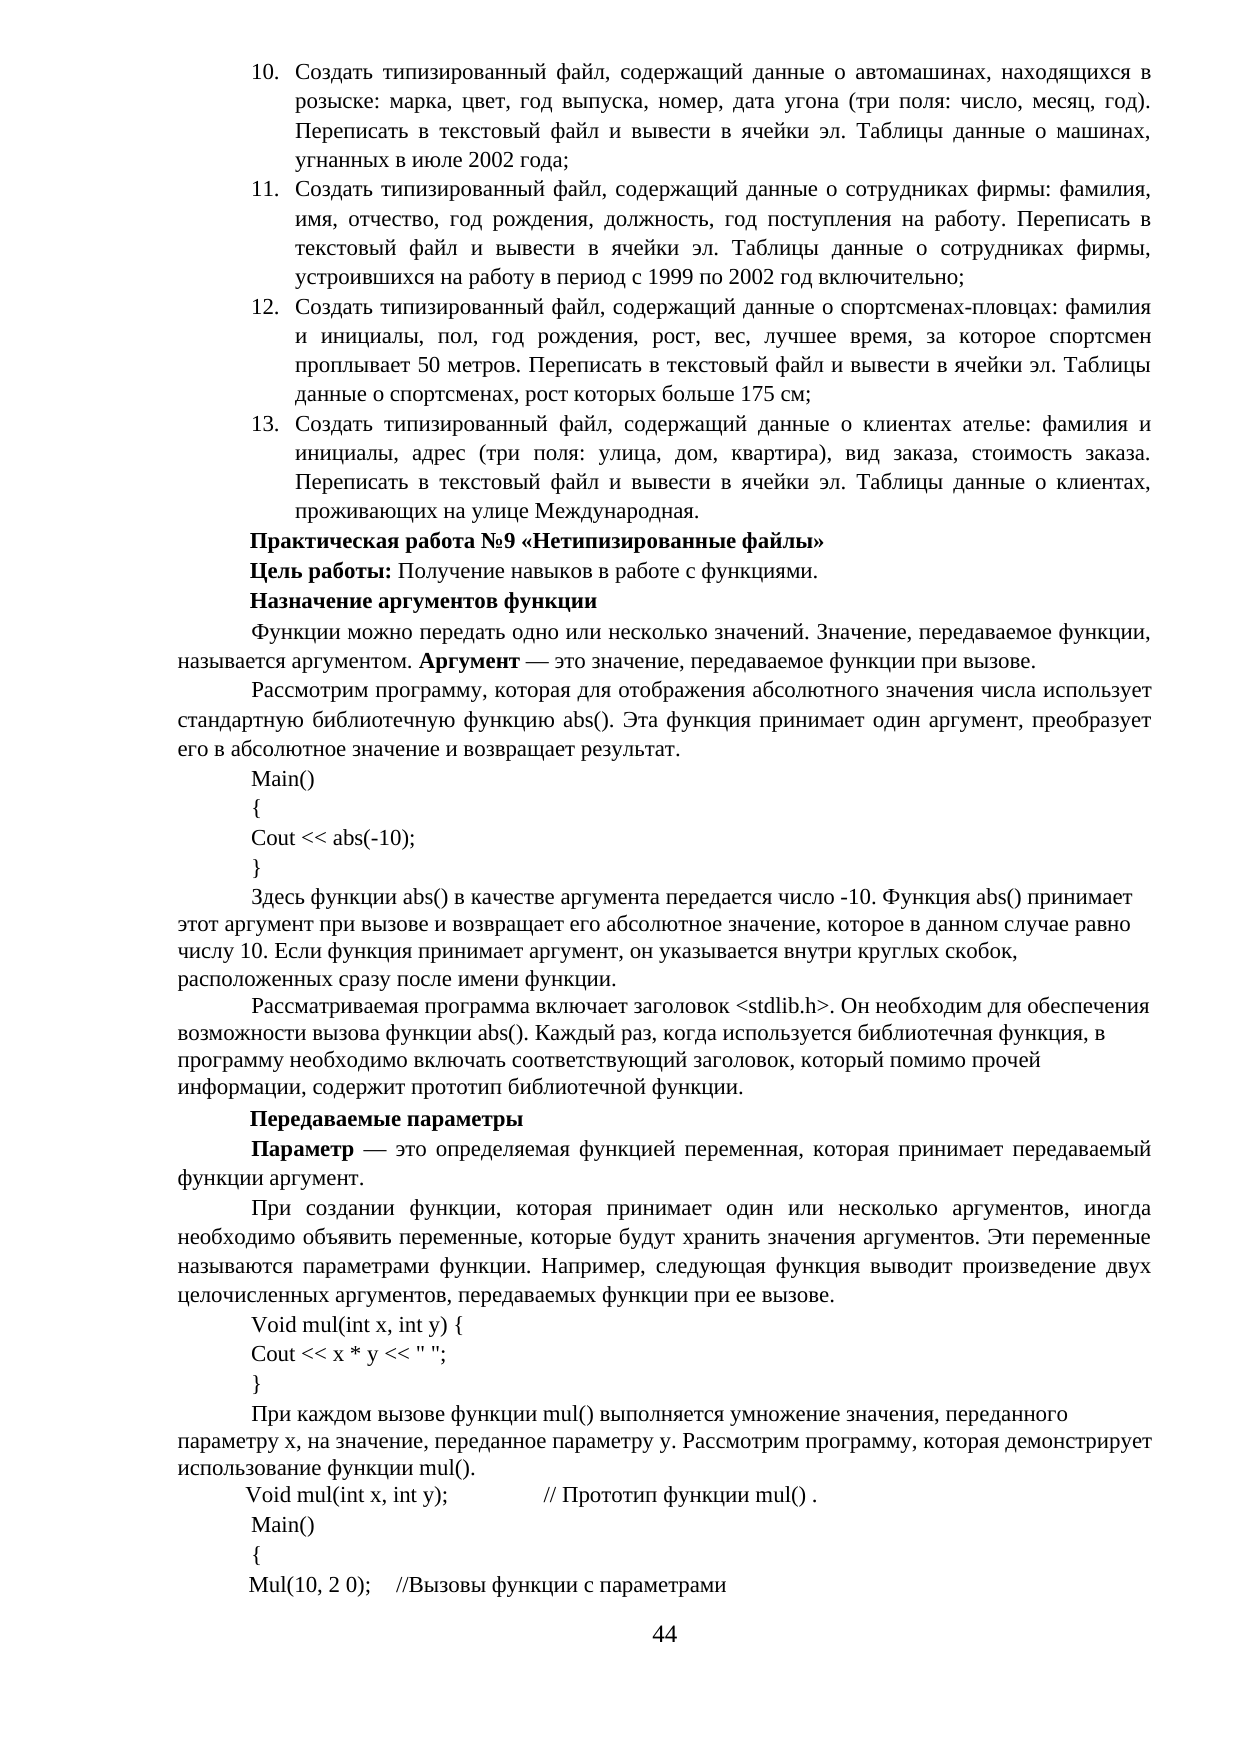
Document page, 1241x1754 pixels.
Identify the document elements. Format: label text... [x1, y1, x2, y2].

text { [251, 1541, 1153, 1567]
text Цель работы: Получение навыков в работе с функциями. [249, 557, 886, 584]
subtitle Назначение аргументов функции [249, 587, 1159, 614]
text При создании функции, которая принимает один или несколько аргументов, иногда необходимо объявить переменные, которые будут хранить значения аргументов. Эти переменные называются параметрами функции. Например, следующая функция выводит произведение двух целочисленных аргументов, передаваемых функции при ее вызове. [177, 1194, 1153, 1307]
text Mul(10, 2 0); //Вызовы функции с параметрами [177, 1571, 1159, 1597]
text Рассмотрим программу, которая для отображения абсолютного значения числа использует стандартную библиотечную функцию abs(). Эта функция принимает один аргумент, преобразует его в абсолютное значение и возвращает результат. [177, 677, 1153, 761]
text Void mul(int x, int у) { [251, 1311, 465, 1337]
text Рассматриваемая программа включает заголовок <stdlib.h>. Он необходим для обеспечения возможности вызова функции abs(). Каждый раз, когда используется библиотечная функция, в программу необходимо включать соответствующий заголовок, который помимо прочей информации, содержит прототип библиотечной функции. [177, 992, 1154, 1100]
text Функции можно передать одно или несколько значений. Значение, передаваемое функции, называется аргументом. Аргумент — это значение, передаваемое функции при вызове. [177, 618, 1153, 673]
text Cout << х * у << " "; [251, 1341, 1153, 1367]
text { [251, 794, 1153, 821]
list Создать типизированный файл, содержащий данные о клиентах ателье: фамилия и инициалы, адрес (три поля: улица, дом, квартира), вид заказа, стоимость заказа. Переписать в текстовый файл и вывести в ячейки эл. Таблицы данные о клиентах, проживающих на улице Международная. [251, 410, 1153, 524]
subtitle Передаваемые параметры [249, 1104, 1159, 1131]
text При каждом вызове функции mul() выполняется умножение значения, переданного параметру х, на значение, переданное параметру у. Рассмотрим программу, которая демонстрирует использование функции mul(). [177, 1400, 1154, 1480]
text Cout << abs(-10); [251, 824, 1153, 850]
text Здесь функции abs() в качестве аргумента передается число -10. Функция abs() принимает этот аргумент при вызове и возвращает его абсолютное значение, которое в данном случае равно числу 10. Если функция принимает аргумент, он указывается внутри круглых скобок, расположенных сразу после имени функции. [177, 883, 1154, 991]
subtitle Практическая работа №9 «Нетипизированные файлы» [249, 527, 886, 553]
text Параметр — это определяемая функцией переменная, которая принимает передаваемый функции аргумент. [177, 1135, 1153, 1190]
text Main() [251, 1511, 1153, 1538]
text Void mul(int x, int y); // Прототип функции mul() . [177, 1482, 1159, 1508]
text Main() [251, 764, 1153, 791]
list Создать типизированный файл, содержащий данные о автомашинах, находящихся в розыске: марка, цвет, год выпуска, номер, дата угона (три поля: число, месяц, год). Переписать в текстовый файл и вывести в ячейки эл. Таблицы данные о машинах, угнанных в июле 2002 года; [251, 58, 1153, 172]
list Создать типизированный файл, содержащий данные о спортсменах-пловцах: фамилия и инициалы, пол, год рождения, рост, вес, лучшее время, за которое спортсмен проплывает 50 метров. Переписать в текстовый файл и вывести в ячейки эл. Таблицы данные о спортсменах, рост которых больше 175 см; [251, 293, 1153, 407]
text } [251, 854, 1153, 880]
list Создать типизированный файл, содержащий данные о сотрудниках фирмы: фамилия, имя, отчество, год рождения, должность, год поступления на работу. Переписать в текстовый файл и вывести в ячейки эл. Таблицы данные о сотрудниках фирмы, устроившихся на работу в период с 1999 по 2002 год включительно; [251, 176, 1153, 289]
text } [251, 1370, 1153, 1397]
